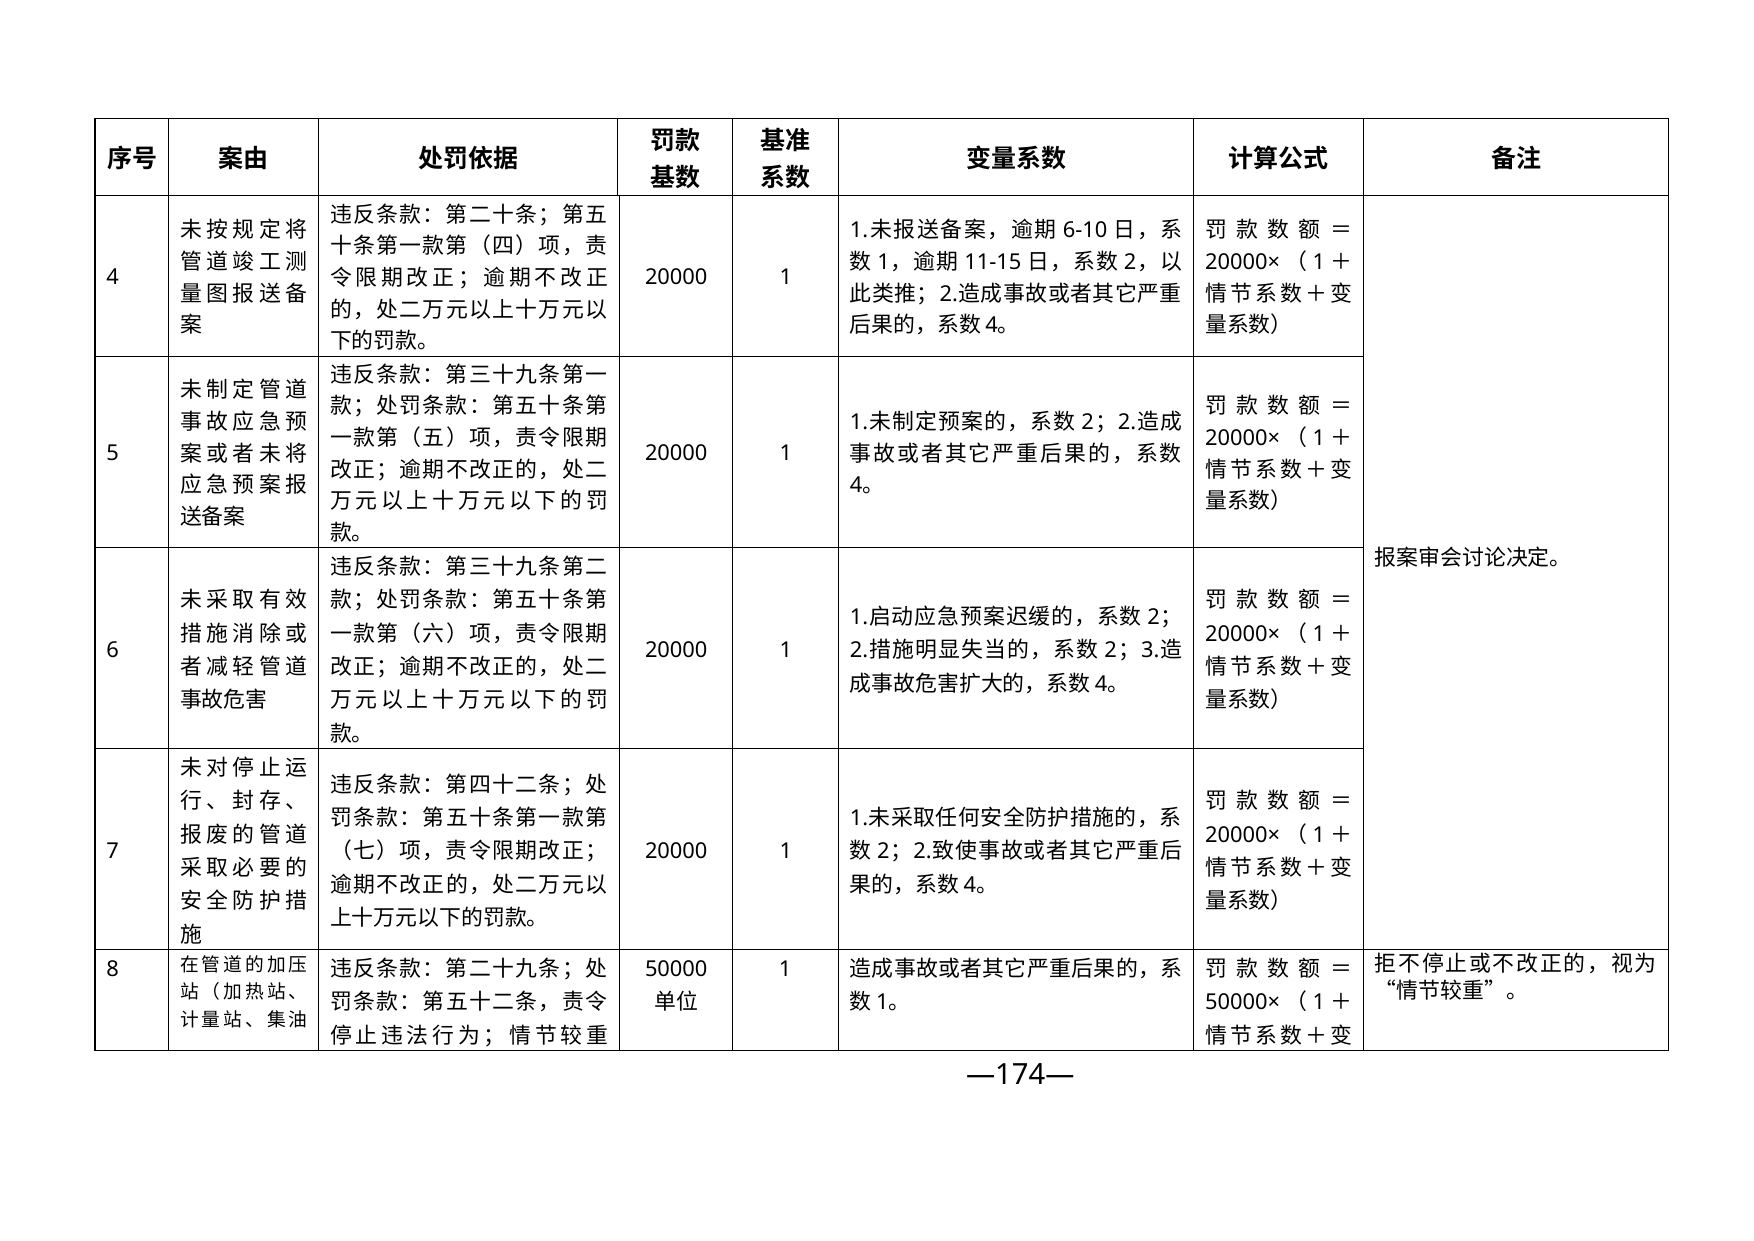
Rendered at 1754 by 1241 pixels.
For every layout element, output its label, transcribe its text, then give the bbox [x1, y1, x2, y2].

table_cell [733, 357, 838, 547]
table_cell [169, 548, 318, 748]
table_header 处罚依据 [319, 119, 617, 195]
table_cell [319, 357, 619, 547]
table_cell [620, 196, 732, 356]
table_header 基准 系数 [733, 119, 838, 195]
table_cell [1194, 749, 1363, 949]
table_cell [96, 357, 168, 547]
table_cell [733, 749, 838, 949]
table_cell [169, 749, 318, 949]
table_header 计算公式 [1194, 119, 1363, 195]
table_header 序号 [96, 119, 168, 195]
table_header 案由 [169, 119, 318, 195]
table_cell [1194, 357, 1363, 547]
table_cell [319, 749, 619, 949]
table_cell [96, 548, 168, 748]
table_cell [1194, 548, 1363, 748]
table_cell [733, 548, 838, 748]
table_header 罚款 基数 [618, 119, 732, 195]
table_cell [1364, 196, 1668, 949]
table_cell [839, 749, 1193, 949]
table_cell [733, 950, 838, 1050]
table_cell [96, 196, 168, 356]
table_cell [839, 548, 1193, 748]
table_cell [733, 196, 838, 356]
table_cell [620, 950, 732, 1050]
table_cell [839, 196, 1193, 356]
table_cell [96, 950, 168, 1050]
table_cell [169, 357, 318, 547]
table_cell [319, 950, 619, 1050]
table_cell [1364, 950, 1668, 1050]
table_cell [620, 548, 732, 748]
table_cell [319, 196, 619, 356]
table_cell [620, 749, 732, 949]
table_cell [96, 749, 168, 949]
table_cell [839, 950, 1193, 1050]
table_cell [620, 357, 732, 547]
table_header 变量系数 [839, 119, 1193, 195]
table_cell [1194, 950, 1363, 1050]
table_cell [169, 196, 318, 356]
table_header 备注 [1364, 119, 1668, 195]
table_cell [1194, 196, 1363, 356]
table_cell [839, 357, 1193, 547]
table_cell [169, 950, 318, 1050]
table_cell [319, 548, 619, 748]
